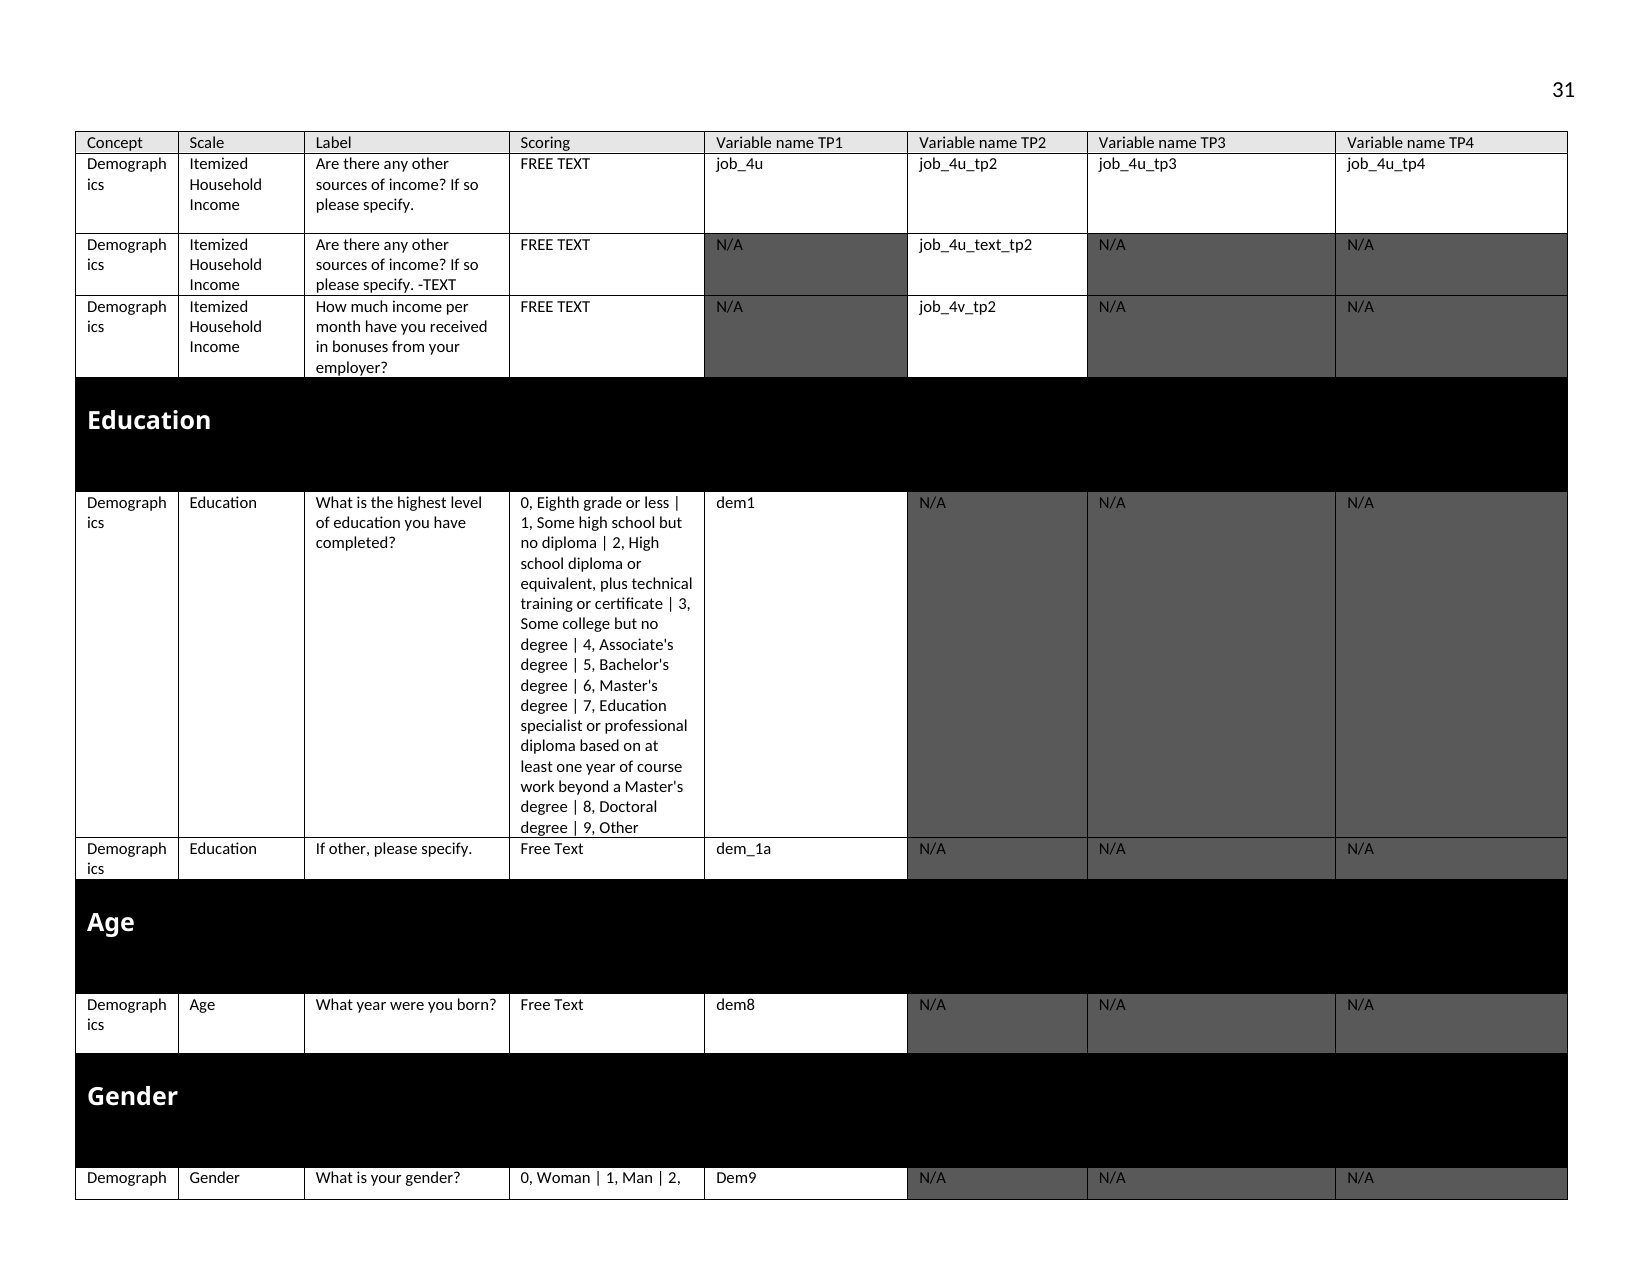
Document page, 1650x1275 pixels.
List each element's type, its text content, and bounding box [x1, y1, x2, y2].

table_cell dem1 [705, 492, 907, 837]
table_cell N/A [1336, 994, 1567, 1053]
table_cell N/A [1336, 1168, 1567, 1199]
table_cell job_4u_tp2 [908, 154, 1087, 233]
table_cell Demographics [76, 234, 178, 295]
table_cell dem_1a [705, 838, 907, 879]
table_cell job_4u_tp4 [1336, 154, 1567, 233]
table_cell Free Text [510, 994, 704, 1053]
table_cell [510, 1168, 704, 1199]
table_cell dem8 [705, 994, 907, 1053]
table_cell Demographics [76, 838, 178, 879]
table_cell Age [76, 880, 1567, 993]
table_cell job_4v_tp2 [908, 296, 1087, 377]
table_cell N/A [1088, 296, 1335, 377]
table_cell Itemized Household Income [179, 154, 304, 233]
table_header Concept [76, 132, 178, 152]
table_cell N/A [1336, 492, 1567, 837]
table_cell N/A [1088, 234, 1335, 295]
table_cell Dem9 [705, 1168, 907, 1199]
table_cell N/A [705, 234, 907, 295]
table_cell Education [179, 838, 304, 879]
table_cell N/A [705, 296, 907, 377]
table_cell N/A [1088, 1168, 1335, 1199]
table_cell FREE TEXT [510, 234, 704, 295]
table_cell Age [179, 994, 304, 1053]
table_cell FREE TEXT [510, 154, 704, 233]
table_cell N/A [1088, 492, 1335, 837]
table_cell Itemized Household Income [179, 296, 304, 377]
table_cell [305, 1168, 509, 1199]
table_cell Itemized Household Income [179, 234, 304, 295]
table_cell N/A [1336, 296, 1567, 377]
table_cell N/A [908, 1168, 1087, 1199]
table_header Variable name TP1 [705, 132, 907, 152]
table_cell Education [76, 378, 1567, 491]
table_header Variable name TP3 [1088, 132, 1335, 152]
table_cell Free Text [510, 838, 704, 879]
table_cell If other, please specify. [305, 838, 509, 879]
table_cell Gender [76, 1054, 1567, 1166]
table_cell N/A [908, 838, 1087, 879]
table_cell Are there any other sources of income? If so please specify. -TEXT [305, 234, 509, 295]
table_cell Education [179, 492, 304, 837]
table_cell Are there any other sources of income? If so please specify. [305, 154, 509, 233]
table_header Variable name TP4 [1336, 132, 1567, 152]
table_cell job_4u_tp3 [1088, 154, 1335, 233]
table_cell N/A [908, 994, 1087, 1053]
table_cell Demographics [76, 492, 178, 837]
table_cell N/A [1336, 838, 1567, 879]
table_header Label [305, 132, 509, 152]
table_header Scale [179, 132, 304, 152]
table_cell FREE TEXT [510, 296, 704, 377]
table_cell What year were you born? [305, 994, 509, 1053]
table_header Scoring [510, 132, 704, 152]
table_header Variable name TP2 [908, 132, 1087, 152]
table_cell What is the highest level of education you have completed? [305, 492, 509, 837]
table_cell Demographics [76, 994, 178, 1053]
table_cell N/A [1336, 234, 1567, 295]
table_cell Demographics [76, 1168, 178, 1199]
table_cell 0, Eighth grade or less | 1, Some high school but no diploma | 2, High school diploma or equivalent, plus technical training or certificate | 3, Some college but no degree | 4, Associate's degree | 5, Bachelor's degree | 6, Master's degree | 7, Education specialist or professional diploma based on at least one year of course work beyond a Master's degree | 8, Doctoral degree | 9, Other [510, 492, 704, 837]
table_cell Demographics [76, 296, 178, 377]
table_cell N/A [1088, 838, 1335, 879]
table_cell Gender [179, 1168, 304, 1199]
table_cell N/A [1088, 994, 1335, 1053]
table_cell job_4u [705, 154, 907, 233]
table_cell N/A [908, 492, 1087, 837]
table_cell job_4u_text_tp2 [908, 234, 1087, 295]
table_cell How much income per month have you received in bonuses from your employer? [305, 296, 509, 377]
table_cell Demographics [76, 154, 178, 233]
